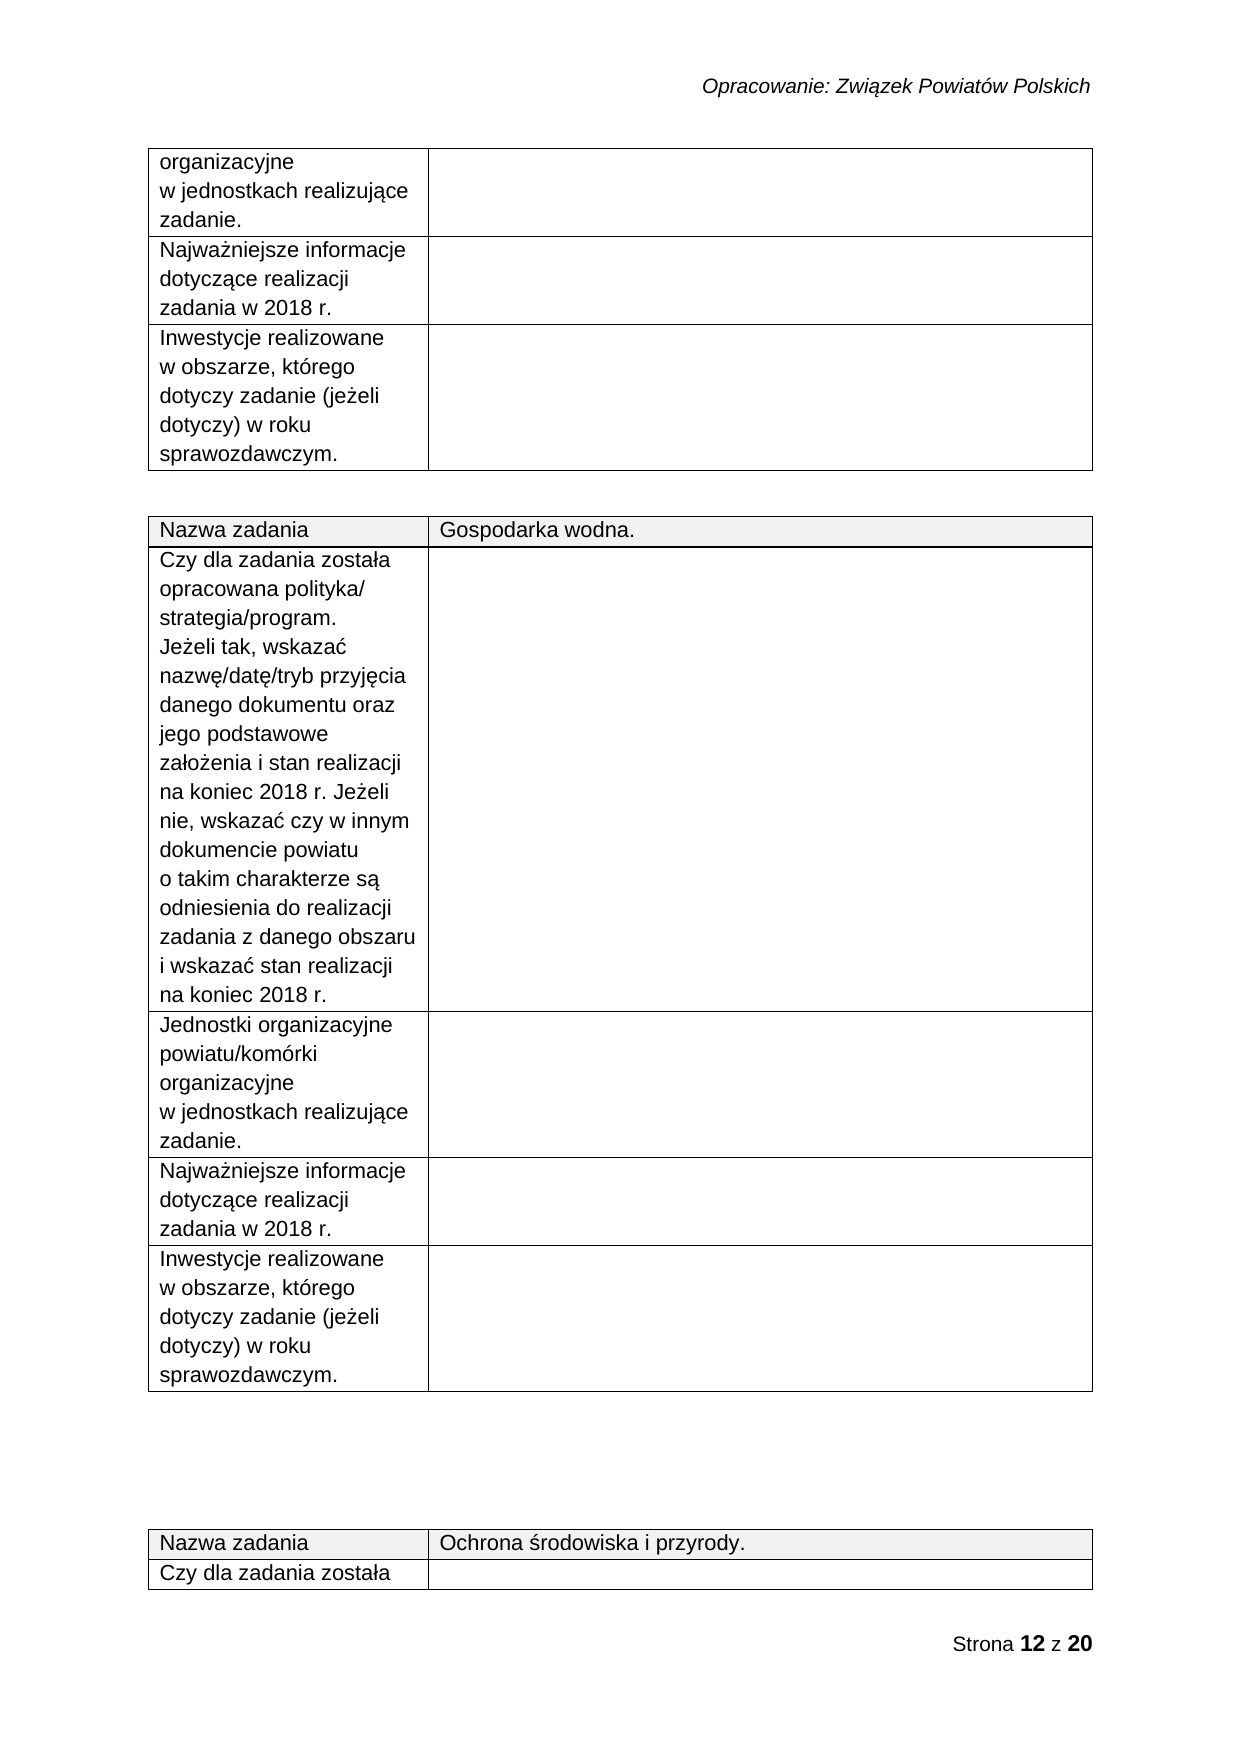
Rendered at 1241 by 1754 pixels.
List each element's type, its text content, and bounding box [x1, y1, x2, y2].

table_header Nazwa zadania [149, 517, 428, 546]
table_cell [429, 1246, 1092, 1391]
table_cell [429, 1158, 1092, 1245]
table_cell Jednostki organizacyjne powiatu/komórki organizacyjne w jednostkach realizujące zadanie. [149, 1012, 428, 1157]
table_header Ochrona środowiska i przyrody. [429, 1530, 1092, 1559]
table_header Gospodarka wodna. [429, 517, 1092, 546]
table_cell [149, 1560, 428, 1589]
table_cell [429, 1560, 1092, 1589]
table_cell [149, 149, 428, 236]
table_cell [429, 548, 1092, 1011]
table_cell Inwestycje realizowane w obszarze, którego dotyczy zadanie (jeżeli dotyczy) w roku sprawozdawczym. [149, 1246, 428, 1391]
table_cell [429, 1012, 1092, 1157]
table_cell Najważniejsze informacje dotyczące realizacji zadania w 2018 r. [149, 1158, 428, 1245]
table_cell Czy dla zadania została opracowana polityka/ strategia/program. Jeżeli tak, wskazać nazwę/datę/tryb przyjęcia danego dokumentu oraz jego podstawowe założenia i stan realizacji na koniec 2018 r. Jeżeli nie, wskazać czy w innym dokumencie powiatu o takim charakterze są odniesienia do realizacji zadania z danego obszaru i wskazać stan realizacji na koniec 2018 r. [149, 548, 428, 1011]
table_cell Najważniejsze informacje dotyczące realizacji zadania w 2018 r. [149, 237, 428, 324]
table_cell [429, 325, 1092, 469]
table_header Nazwa zadania [149, 1530, 428, 1559]
table_cell Inwestycje realizowane w obszarze, którego dotyczy zadanie (jeżeli dotyczy) w roku sprawozdawczym. [149, 325, 428, 469]
table_cell [429, 237, 1092, 324]
table_cell [429, 149, 1092, 236]
